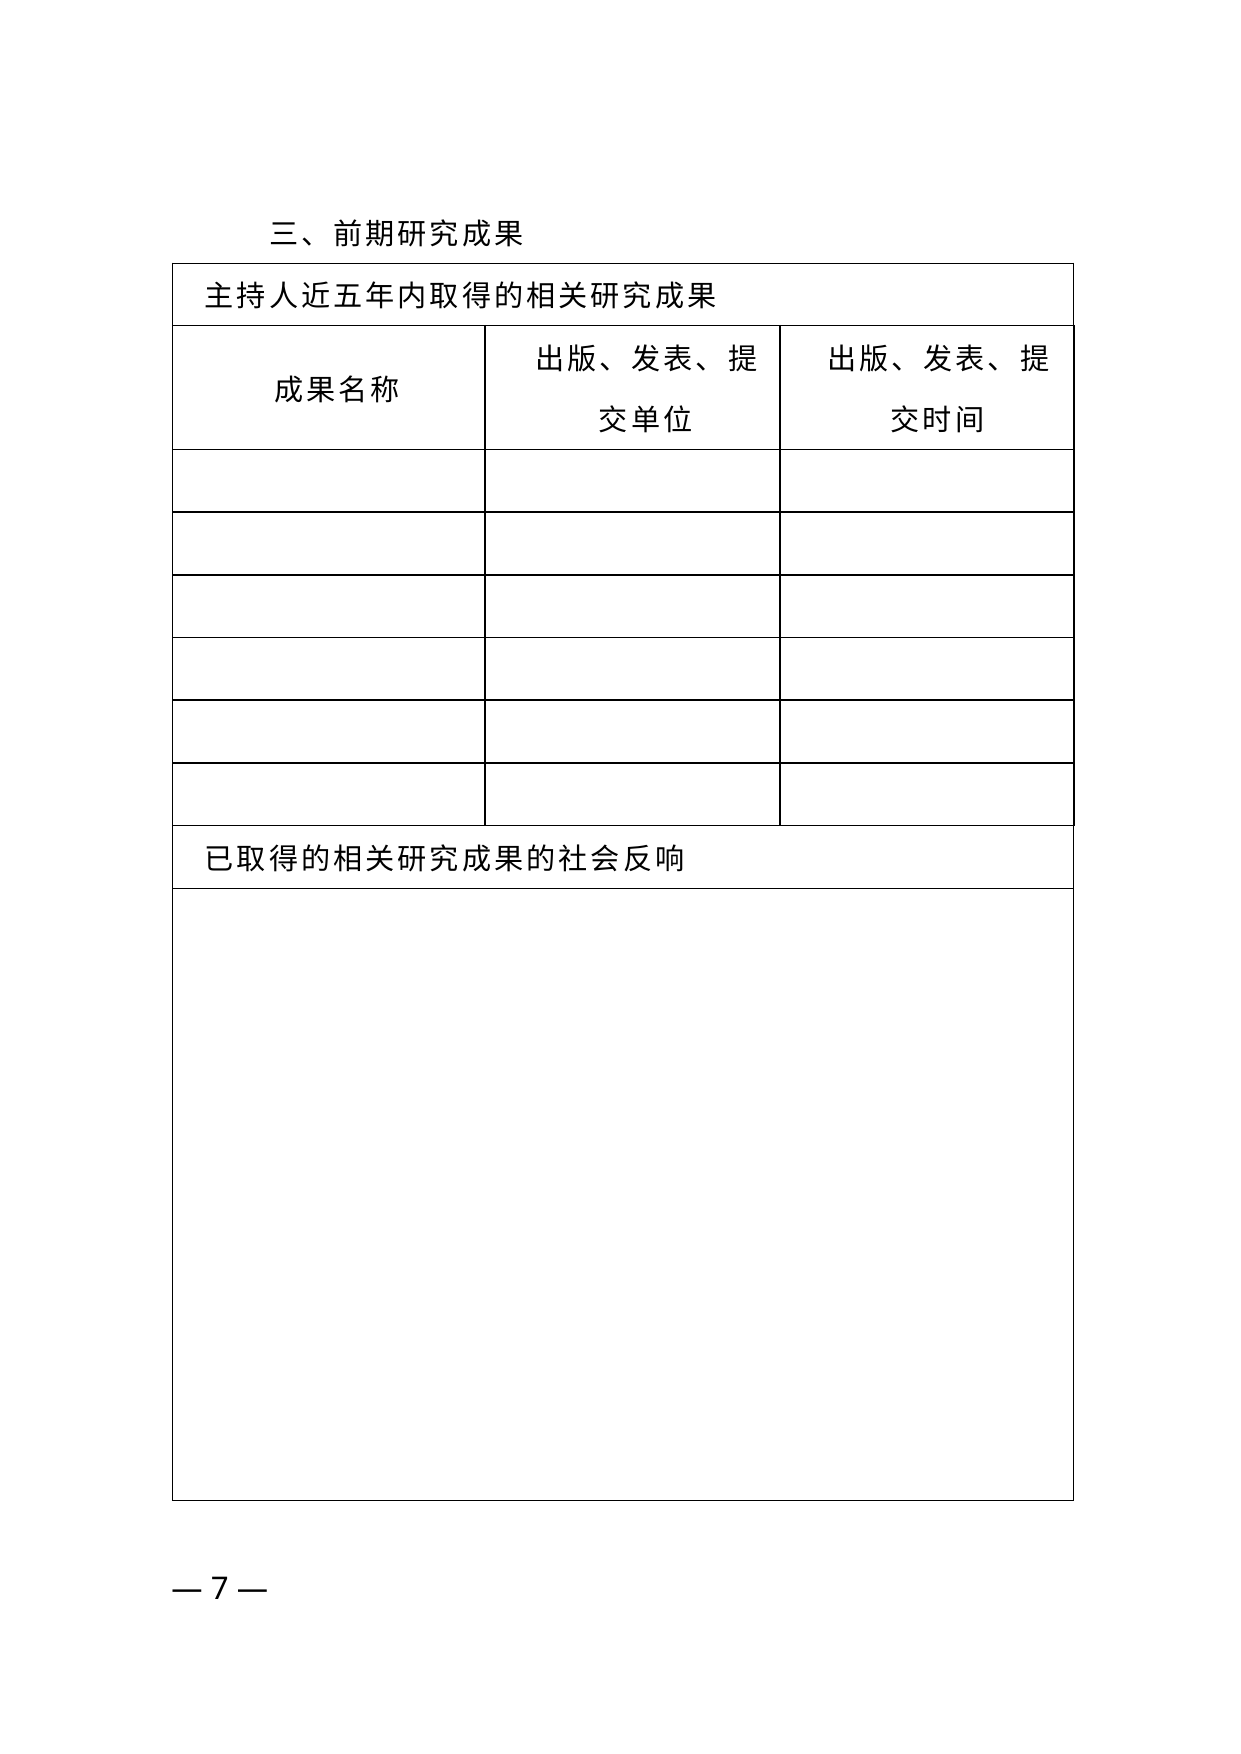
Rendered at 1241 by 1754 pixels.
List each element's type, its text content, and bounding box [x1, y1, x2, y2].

text 三、前期研究成果 [172, 201, 1074, 262]
table_cell [486, 638, 779, 699]
table_header 主持人近五年内取得的相关研究成果 [173, 264, 1073, 325]
table_cell 已取得的相关研究成果的社会反响 [173, 826, 1073, 887]
table_cell [486, 450, 779, 511]
table_cell [173, 638, 484, 699]
table_cell [781, 638, 1073, 699]
table_cell [173, 576, 484, 637]
table_cell [781, 576, 1073, 637]
table_cell [486, 701, 779, 762]
table_cell [781, 450, 1073, 511]
table_cell [781, 701, 1073, 762]
table_cell [486, 576, 779, 637]
table_cell 成果名称 [173, 326, 484, 448]
table_cell [486, 513, 779, 574]
table_cell 出版、发表、提交单位 [486, 326, 779, 448]
table_cell [173, 450, 484, 511]
table_cell [173, 701, 484, 762]
table_cell [173, 513, 484, 574]
table_cell 出版、发表、提交时间 [781, 326, 1073, 448]
table_cell [173, 889, 1073, 1500]
table_cell [781, 513, 1073, 574]
table_cell [173, 764, 484, 825]
table_cell [486, 764, 779, 825]
table_cell [781, 764, 1073, 825]
